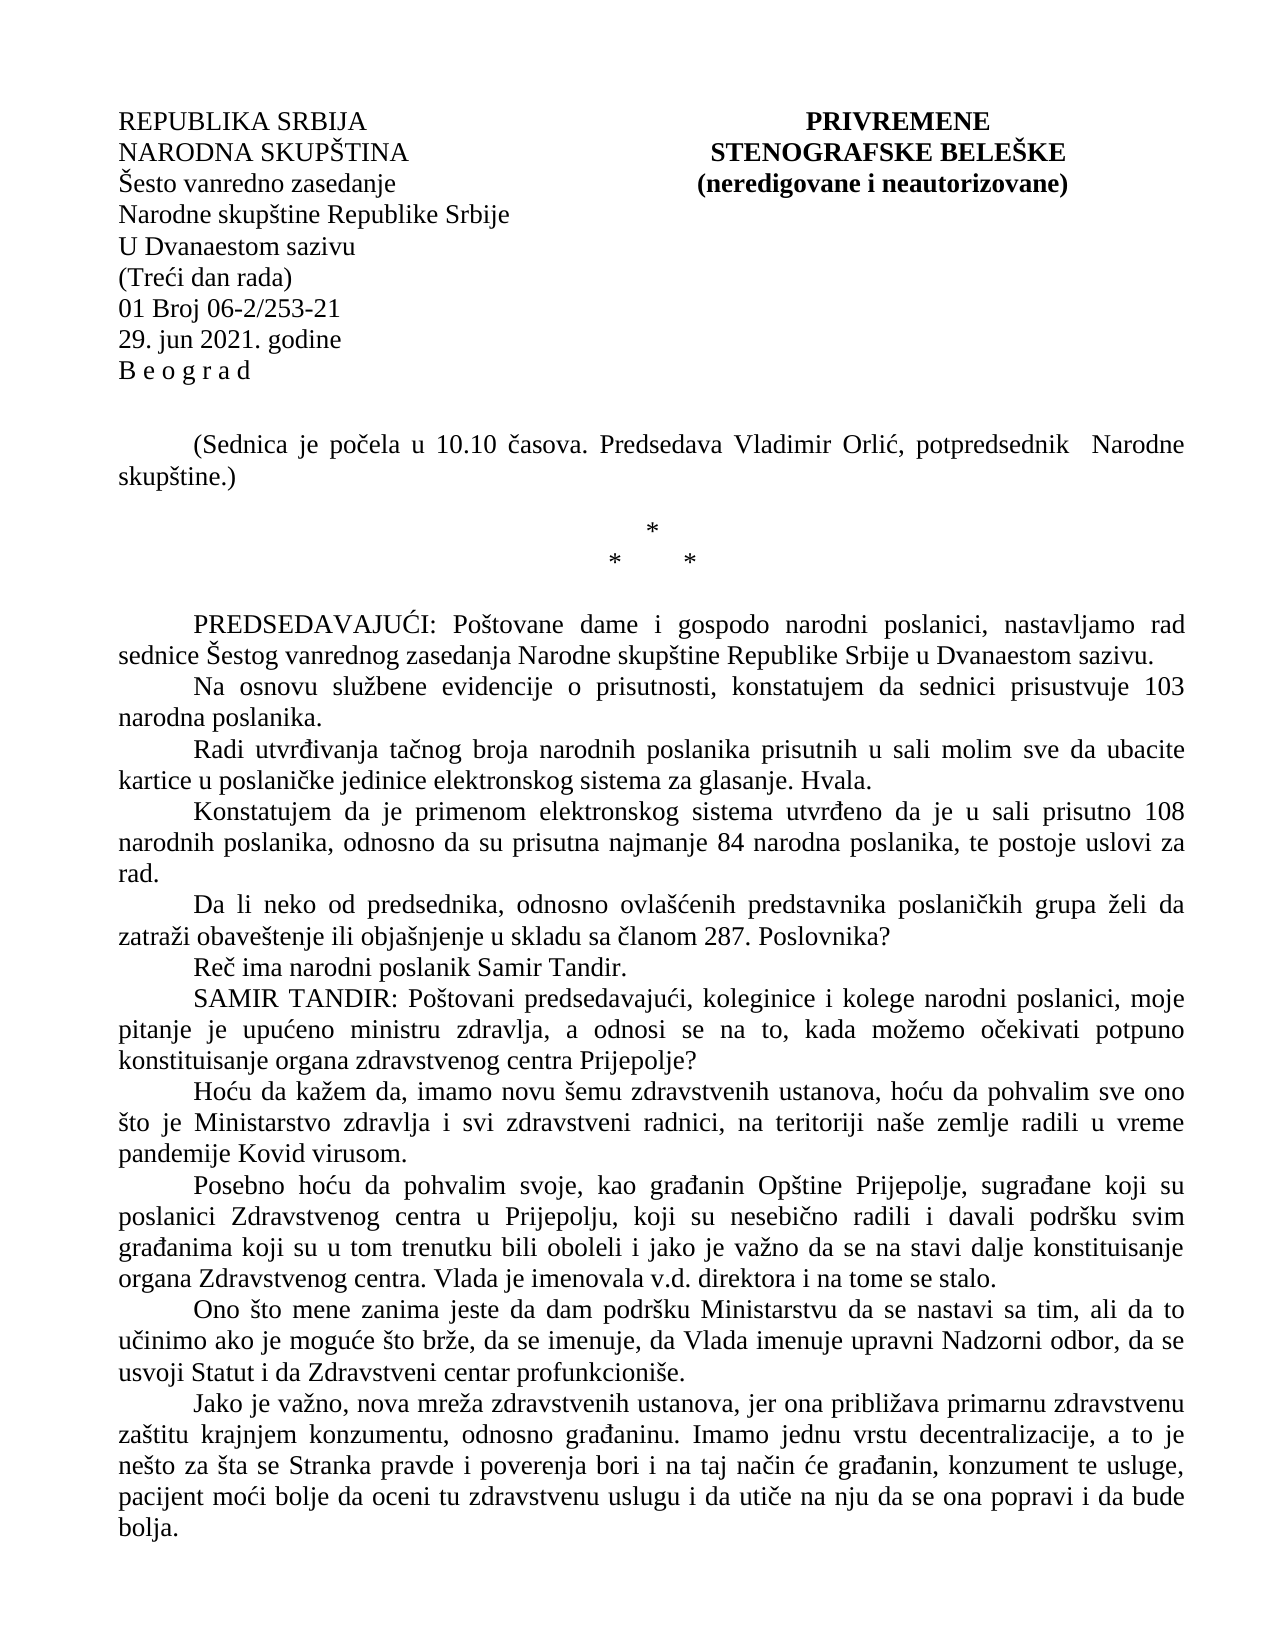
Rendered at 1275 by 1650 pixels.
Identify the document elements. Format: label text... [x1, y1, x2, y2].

text Radi utvrđivanja tačnog broja narodnih poslanika prisutnih u sali molim sve da ubacite kartice u poslaničke jedinice elektronskog sistema za glasanje. Hvala. [118, 733, 1186, 795]
text 01 Broj 06-2/253-21 [118, 292, 1186, 323]
text Na osnovu službene evidencije o prisutnosti, konstatujem da sednici prisustvuje 103 narodna poslanika. [118, 670, 1186, 733]
text NARODNA SKUPŠTINA STENOGRAFSKE BELEŠKE [118, 136, 1186, 167]
text Šesto vanredno zasedanje (neredigovane i neautorizovane) [118, 167, 1186, 198]
text Narodne skupštine Republike Srbije [118, 198, 1186, 229]
text (Treći dan rada) [118, 261, 1186, 292]
text Da li neko od predsednika, odnosno ovlašćenih predstavnika poslaničkih grupa želi da zatraži obaveštenje ili objašnjenje u skladu sa članom 287. Poslovnika? [118, 888, 1186, 951]
text Konstatujem da je primenom elektronskog sistema utvrđeno da je u sali prisutno 108 narodnih poslanika, odnosno da su prisutna najmanje 84 narodna poslanika, te postoje uslovi za rad. [118, 795, 1186, 888]
text Jako je važno, nova mreža zdravstvenih ustanova, jer ona približava primarnu zdravstvenu zaštitu krajnjem konzumentu, odnosno građaninu. Imamo jednu vrstu decentralizacije, a to je nešto za šta se Stranka pravde i poverenja bori i na taj način će građanin, konzument te usluge, pacijent moći bolje da oceni tu zdravstvenu uslugu i da utiče na nju da se ona popravi i da bude bolja. [118, 1387, 1186, 1542]
text 29. jun 2021. godine [118, 323, 1186, 354]
text PREDSEDAVAJUĆI: Poštovane dame i gospodo narodni poslanici, nastavljamo rad sednice Šestog vanrednog zasedanja Narodne skupštine Republike Srbije u Dvanaestom sazivu. [118, 608, 1186, 670]
text (Sednica je počela u 10.10 časova. Predsedava Vladimir Orlić, potpredsednik Narodne skupštine.) [118, 428, 1186, 491]
text Reč ima narodni poslanik Samir Tandir. [118, 951, 1186, 982]
text U Dvanaestom sazivu [118, 229, 1186, 261]
text Hoću da kažem da, imamo novu šemu zdravstvenih ustanova, hoću da pohvalim sve ono što je Ministarstvo zdravlja i svi zdravstveni radnici, na teritoriji naše zemlje radili u vreme pandemije Kovid virusom. [118, 1075, 1186, 1169]
text REPUBLIKA SRBIJA PRIVREMENE [118, 105, 1186, 136]
text B e o g r a d [118, 354, 1186, 385]
text Posebno hoću da pohvalim svoje, kao građanin Opštine Prijepolje, sugrađane koji su poslanici Zdravstvenog centra u Prijepolju, koji su nesebično radili i davali podršku svim građanima koji su u tom trenutku bili oboleli i jako je važno da se na stavi dalje konstituisanje organa Zdravstvenog centra. Vlada je imenovala v.d. direktora i na tome se stalo. [118, 1169, 1186, 1293]
text SAMIR TANDIR: Poštovani predsedavajući, koleginice i kolege narodni poslanici, moje pitanje je upućeno ministru zdravlja, a odnosi se na to, kada možemo očekivati potpuno konstituisanje organa zdravstvenog centra Prijepolje? [118, 982, 1186, 1075]
text * [118, 515, 1186, 546]
text Ono što mene zanima jeste da dam podršku Ministarstvu da se nastavi sa tim, ali da to učinimo ako je moguće što brže, da se imenuje, da Vlada imenuje upravni Nadzorni odbor, da se usvoji Statut i da Zdravstveni centar profunkcioniše. [118, 1293, 1186, 1387]
text * * [118, 546, 1186, 577]
